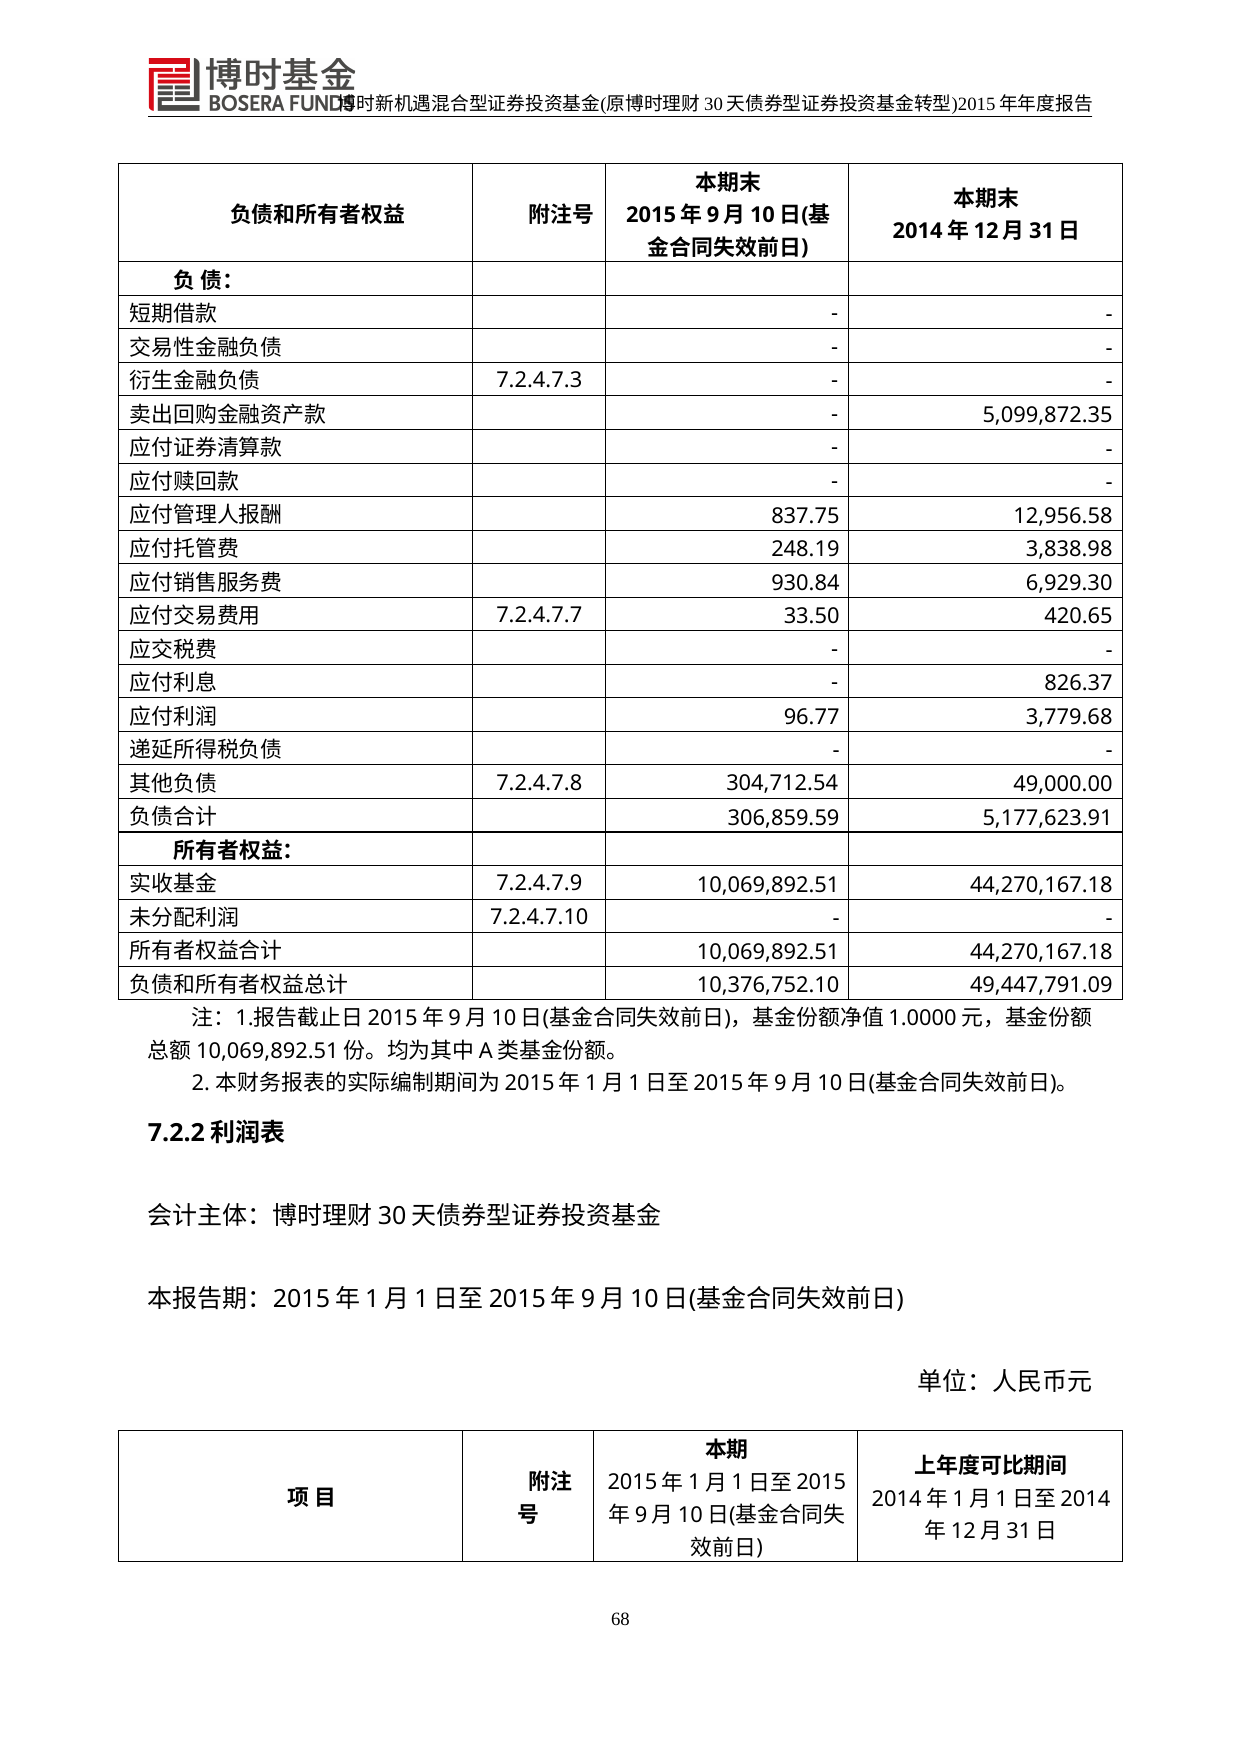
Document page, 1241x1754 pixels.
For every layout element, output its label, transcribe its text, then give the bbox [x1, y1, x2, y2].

text 2. 本财务报表的实际编制期间为2015年1月1日至2015年9月10日(基金合同失效前日)。 [148, 1065, 1092, 1098]
table_cell - [606, 464, 848, 496]
table_cell 附注号 [473, 164, 605, 261]
text 单位：人民币元 [148, 1347, 1092, 1412]
table_cell 应付交易费用 [119, 598, 472, 630]
table_cell 6,929.30 [849, 564, 1122, 597]
table_cell 10,376,752.10 [606, 967, 848, 999]
subtitle 7.2.2利润表 [148, 1098, 1092, 1163]
table_cell 负债合计 [119, 799, 472, 831]
table_cell 826.37 [849, 665, 1122, 697]
table_cell 其他负债 [119, 765, 472, 798]
table_cell [473, 262, 605, 295]
table_cell [473, 665, 605, 697]
table_cell - [849, 430, 1122, 462]
table_cell 304,712.54 [606, 765, 848, 798]
table_cell 衍生金融负债 [119, 363, 472, 395]
table_cell [606, 262, 848, 295]
table_cell - [606, 329, 848, 362]
text 会计主体：博时理财30天债券型证券投资基金 [148, 1181, 1092, 1246]
table_cell [473, 933, 605, 966]
table_cell 7.2.4.7.3 [473, 363, 605, 395]
table_header 上年度可比期间 2014年1月1日至2014年12月31日 [858, 1431, 1122, 1561]
table_cell 所有者权益： [119, 833, 472, 865]
table_cell 本期末 2015年9月10日(基金合同失效前日) [606, 164, 848, 261]
table_cell 248.19 [606, 531, 848, 563]
table_cell [849, 262, 1122, 295]
table_cell 10,069,892.51 [606, 866, 848, 898]
table_cell [849, 833, 1122, 865]
table_cell 7.2.4.7.10 [473, 900, 605, 932]
table_cell 306,859.59 [606, 799, 848, 831]
table_cell 44,270,167.18 [849, 933, 1122, 966]
table_cell - [606, 430, 848, 462]
table_cell 递延所得税负债 [119, 732, 472, 764]
table_cell [473, 564, 605, 597]
table_cell [473, 396, 605, 429]
table_cell 420.65 [849, 598, 1122, 630]
text 注：1.报告截止日2015年9月10日(基金合同失效前日)，基金份额净值1.0000元，基金份额总额10,069,892.51份。均为其中A类基金份额。 [148, 1000, 1092, 1065]
text 本报告期：2015年1月1日至2015年9月10日(基金合同失效前日) [148, 1264, 1092, 1329]
table_cell - [606, 363, 848, 395]
table_cell - [606, 900, 848, 932]
table_cell 49,000.00 [849, 765, 1122, 798]
table_cell - [849, 732, 1122, 764]
table_cell - [849, 464, 1122, 496]
table_cell 930.84 [606, 564, 848, 597]
table_cell 负 债： [119, 262, 472, 295]
table_cell 33.50 [606, 598, 848, 630]
table_cell 应付利息 [119, 665, 472, 697]
table_cell 未分配利润 [119, 900, 472, 932]
table_cell 本期末 2014年12月31日 [849, 164, 1122, 261]
table_cell [473, 497, 605, 529]
table_cell 应付赎回款 [119, 464, 472, 496]
table_cell 应付托管费 [119, 531, 472, 563]
table_cell 7.2.4.7.9 [473, 866, 605, 898]
table_cell 交易性金融负债 [119, 329, 472, 362]
table_cell 短期借款 [119, 296, 472, 328]
table_cell [473, 732, 605, 764]
table_cell [473, 464, 605, 496]
table_cell 3,779.68 [849, 698, 1122, 731]
table_cell - [606, 631, 848, 664]
table_header 本期 2015年1月1日至2015年9月10日(基金合同失效前日) [594, 1431, 857, 1561]
table_cell 负债和所有者权益总计 [119, 967, 472, 999]
table_cell 负债和所有者权益 [119, 164, 472, 261]
table_cell 7.2.4.7.8 [473, 765, 605, 798]
table_cell [473, 833, 605, 865]
table_cell 5,177,623.91 [849, 799, 1122, 831]
table_cell 卖出回购金融资产款 [119, 396, 472, 429]
table_cell - [849, 900, 1122, 932]
table_cell - [606, 296, 848, 328]
table_cell [473, 631, 605, 664]
table_cell [473, 329, 605, 362]
table_cell 7.2.4.7.7 [473, 598, 605, 630]
table_cell [473, 967, 605, 999]
table_cell [473, 698, 605, 731]
table_cell - [606, 396, 848, 429]
table_cell - [606, 665, 848, 697]
table_cell 应付管理人报酬 [119, 497, 472, 529]
table_cell - [606, 732, 848, 764]
table_cell - [849, 631, 1122, 664]
table_cell [473, 296, 605, 328]
table_cell - [849, 329, 1122, 362]
table_cell [473, 531, 605, 563]
table_cell 96.77 [606, 698, 848, 731]
table_cell 5,099,872.35 [849, 396, 1122, 429]
table_cell [606, 833, 848, 865]
table_cell 应付销售服务费 [119, 564, 472, 597]
table_cell - [849, 296, 1122, 328]
table_cell [473, 430, 605, 462]
table_cell 49,447,791.09 [849, 967, 1122, 999]
table_header 附注号 [463, 1431, 593, 1561]
table_cell [473, 799, 605, 831]
picture [341, 101, 351, 111]
table_cell 应付证券清算款 [119, 430, 472, 462]
table_cell 44,270,167.18 [849, 866, 1122, 898]
table_cell - [849, 363, 1122, 395]
table_header 项 目 [119, 1431, 462, 1561]
table_cell 所有者权益合计 [119, 933, 472, 966]
picture [148, 58, 356, 111]
table_cell 837.75 [606, 497, 848, 529]
table_cell 应交税费 [119, 631, 472, 664]
table_cell 应付利润 [119, 698, 472, 731]
table_cell 实收基金 [119, 866, 472, 898]
table_cell 3,838.98 [849, 531, 1122, 563]
table_cell 12,956.58 [849, 497, 1122, 529]
table_cell 10,069,892.51 [606, 933, 848, 966]
